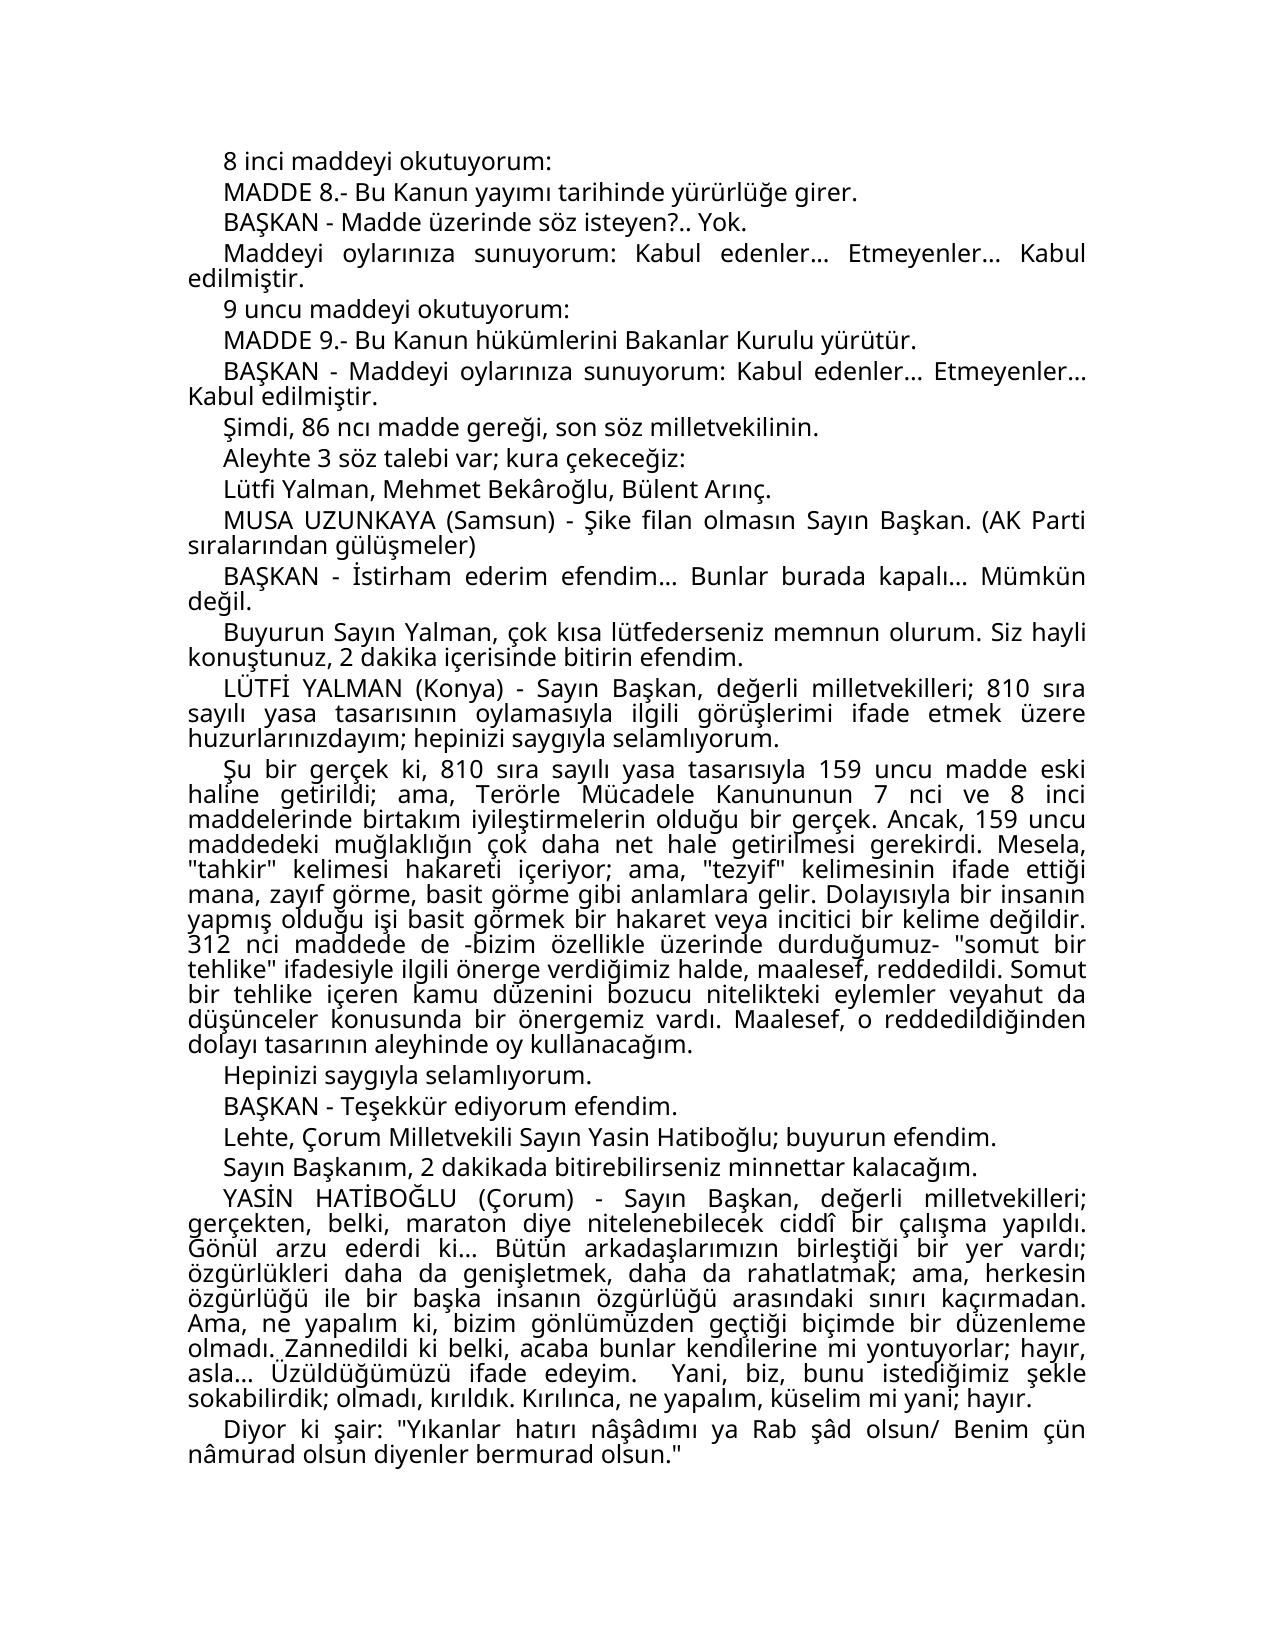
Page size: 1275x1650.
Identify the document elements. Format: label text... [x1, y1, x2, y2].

text MADDE 9.- Bu Kanun hükümlerini Bakanlar Kurulu yürütür. [187, 330, 1087, 355]
text 8 inci maddeyi okutuyorum: [187, 150, 1087, 175]
text BAŞKAN - Madde üzerinde söz isteyen?.. Yok. [187, 212, 1087, 237]
text LÜTFİ YALMAN (Konya) - Sayın Başkan, değerli milletvekilleri; 810 sıra sayılı yasa tasarısının oylamasıyla ilgili görüşlerimi ifade etmek üzere huzurlarınızdayım; hepinizi saygıyla selamlıyorum. [187, 677, 1087, 752]
text BAŞKAN - Maddeyi oylarınıza sunuyorum: Kabul edenler... Etmeyenler... Kabul edilmiştir. [187, 361, 1087, 411]
text MADDE 8.- Bu Kanun yayımı tarihinde yürürlüğe girer. [187, 181, 1087, 206]
text Lütfi Yalman, Mehmet Bekâroğlu, Bülent Arınç. [187, 478, 1087, 503]
text Buyurun Sayın Yalman, çok kısa lütfederseniz memnun olurum. Siz hayli konuştunuz, 2 dakika içerisinde bitirin efendim. [187, 621, 1087, 671]
text Sayın Başkanım, 2 dakikada bitirebilirseniz minnettar kalacağım. [187, 1157, 1087, 1182]
text Aleyhte 3 söz talebi var; kura çekeceğiz: [187, 447, 1087, 472]
text Maddeyi oylarınıza sunuyorum: Kabul edenler... Etmeyenler... Kabul edilmiştir. [187, 243, 1087, 293]
text Lehte, Çorum Milletvekili Sayın Yasin Hatiboğlu; buyurun efendim. [187, 1126, 1087, 1151]
text YASİN HATİBOĞLU (Çorum) - Sayın Başkan, değerli milletvekilleri; gerçekten, belki, maraton diye nitelenebilecek ciddî bir çalışma yapıldı. Gönül arzu ederdi ki... Bütün arkadaşlarımızın birleştiği bir yer vardı; özgürlükleri daha da genişletmek, daha da rahatlatmak; ama, herkesin özgürlüğü ile bir başka insanın özgürlüğü arasındaki sınırı kaçırmadan. Ama, ne yapalım ki, bizim gönlümüzden geçtiği biçimde bir düzenleme olmadı. Zannedildi ki belki, acaba bunlar kendilerine mi yontuyorlar; hayır, asla... Üzüldüğümüzü ifade edeyim. Yani, biz, bunu istediğimiz şekle sokabilirdik; olmadı, kırıldık. Kırılınca, ne yapalım, küselim mi yani; hayır. [187, 1188, 1087, 1413]
text Diyor ki şair: "Yıkanlar hatırı nâşâdımı ya Rab şâd olsun/ Benim çün nâmurad olsun diyenler bermurad olsun." [187, 1419, 1087, 1469]
text Şu bir gerçek ki, 810 sıra sayılı yasa tasarısıyla 159 uncu madde eski haline getirildi; ama, Terörle Mücadele Kanununun 7 nci ve 8 inci maddelerinde birtakım iyileştirmelerin olduğu bir gerçek. Ancak, 159 uncu maddedeki muğlaklığın çok daha net hale getirilmesi gerekirdi. Mesela, "tahkir" kelimesi hakareti içeriyor; ama, "tezyif" kelimesinin ifade ettiği mana, zayıf görme, basit görme gibi anlamlara gelir. Dolayısıyla bir insanın yapmış olduğu işi basit görmek bir hakaret veya incitici bir kelime değildir. 312 nci maddede de -bizim özellikle üzerinde durduğumuz- "somut bir tehlike" ifadesiyle ilgili önerge verdiğimiz halde, maalesef, reddedildi. Somut bir tehlike içeren kamu düzenini bozucu nitelikteki eylemler veyahut da düşünceler konusunda bir önergemiz vardı. Maalesef, o reddedildiğinden dolayı tasarının aleyhinde oy kullanacağım. [187, 758, 1087, 1058]
text BAŞKAN - İstirham ederim efendim... Bunlar burada kapalı... Mümkün değil. [187, 565, 1087, 615]
text BAŞKAN - Teşekkür ediyorum efendim. [187, 1095, 1087, 1120]
text MUSA UZUNKAYA (Samsun) - Şike filan olmasın Sayın Başkan. (AK Parti sıralarından gülüşmeler) [187, 509, 1087, 559]
text Şimdi, 86 ncı madde gereği, son söz milletvekilinin. [187, 417, 1087, 442]
text Hepinizi saygıyla selamlıyorum. [187, 1064, 1087, 1089]
text 9 uncu maddeyi okutuyorum: [187, 299, 1087, 324]
